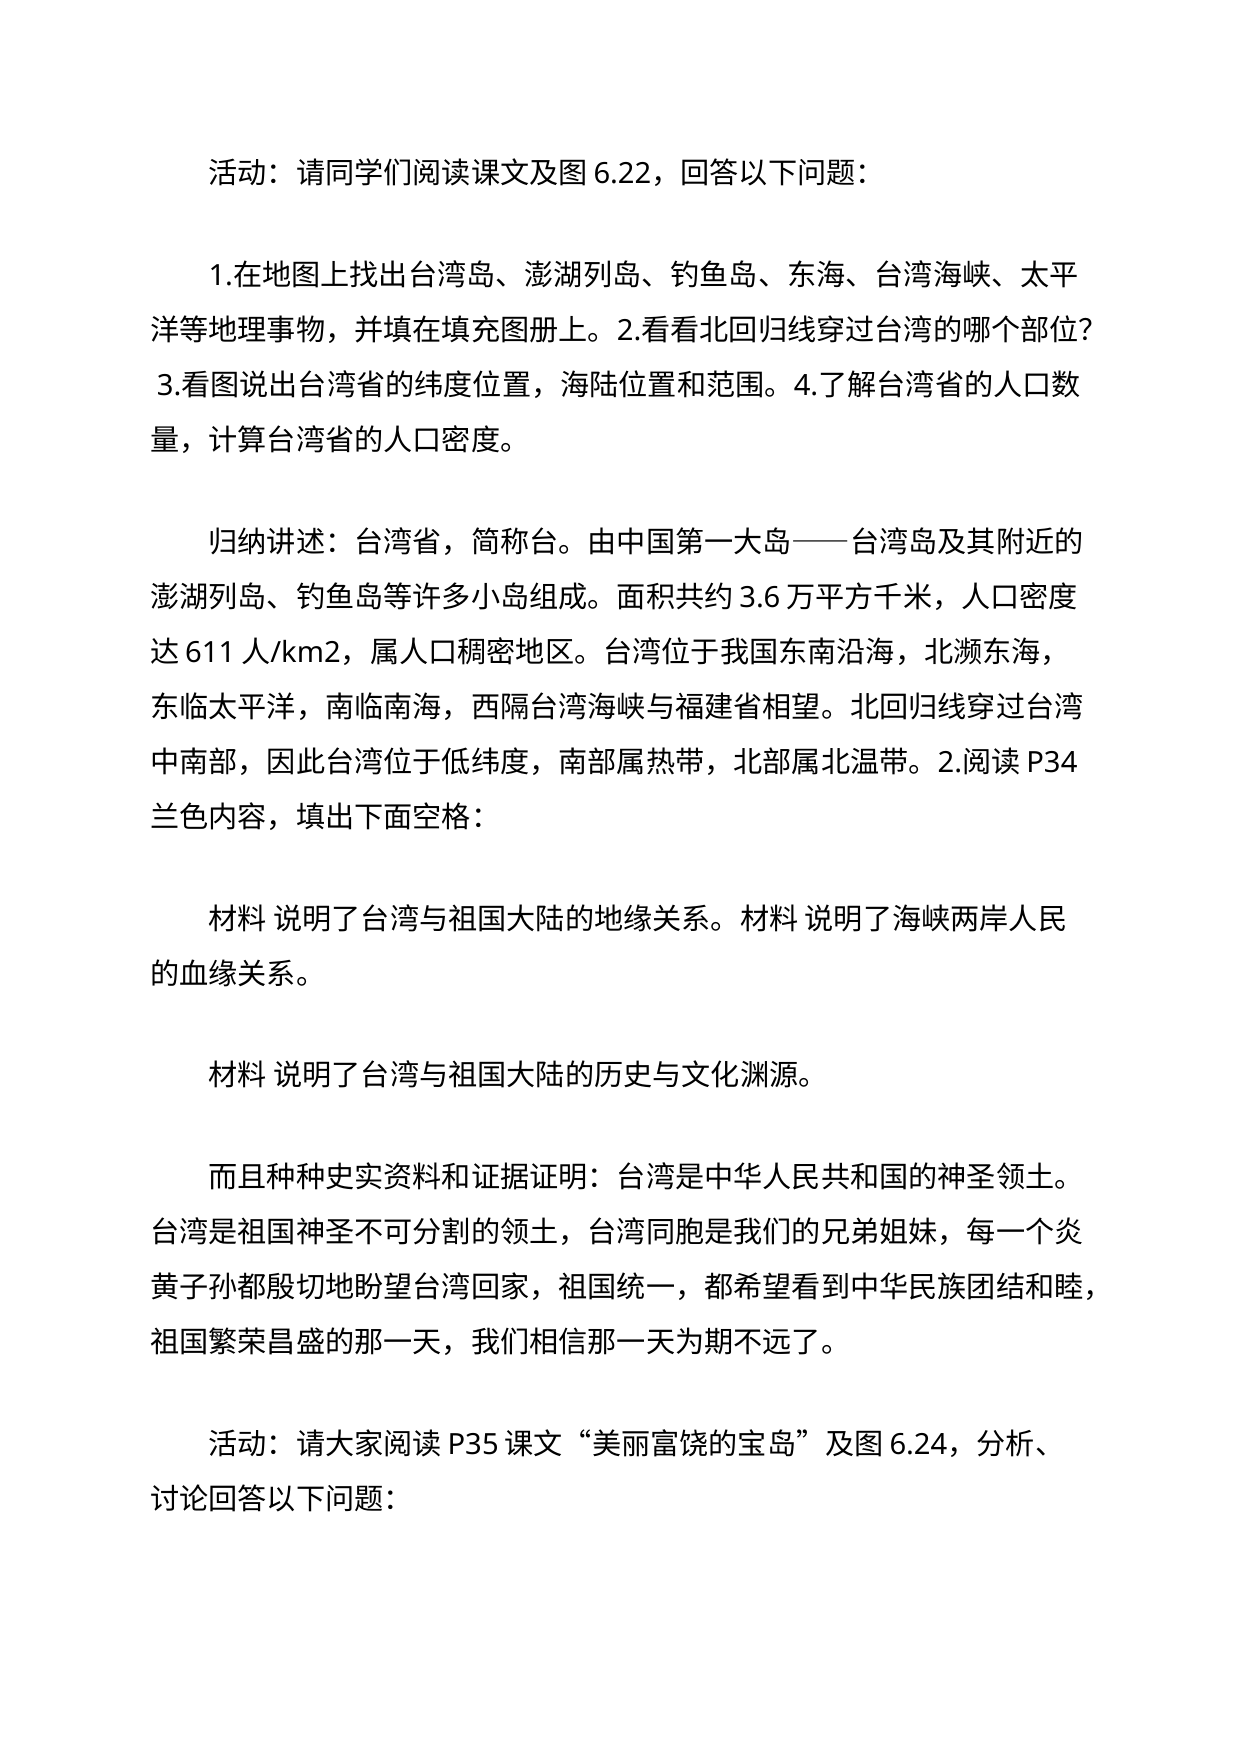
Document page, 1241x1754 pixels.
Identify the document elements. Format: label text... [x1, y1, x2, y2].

text 材料 说明了台湾与祖国大陆的历史与文化渊源。 [150, 1052, 1090, 1094]
text 活动：请大家阅读P35课文“美丽富饶的宝岛”及图6.24，分析、讨论回答以下问题： [150, 1420, 1090, 1517]
text 归纳讲述：台湾省，简称台。由中国第一大岛——台湾岛及其附近的澎湖列岛、钓鱼岛等许多小岛组成。面积共约3.6万平方千米，人口密度达611人/km2，属人口稠密地区。台湾位于我国东南沿海，北濒东海，东临太平洋，南临南海，西隔台湾海峡与福建省相望。北回归线穿过台湾中南部，因此台湾位于低纬度，南部属热带，北部属北温带。2.阅读P34兰色内容，填出下面空格： [150, 519, 1090, 836]
text 活动：请同学们阅读课文及图6.22，回答以下问题： [150, 150, 1090, 192]
text 材料 说明了台湾与祖国大陆的地缘关系。材料 说明了海峡两岸人民的血缘关系。 [150, 895, 1090, 992]
text 而且种种史实资料和证据证明：台湾是中华人民共和国的神圣领土。台湾是祖国神圣不可分割的领土，台湾同胞是我们的兄弟姐妹，每一个炎黄子孙都殷切地盼望台湾回家，祖国统一，都希望看到中华民族团结和睦，祖国繁荣昌盛的那一天，我们相信那一天为期不远了。 [150, 1154, 1090, 1361]
text 1.在地图上找出台湾岛、澎湖列岛、钓鱼岛、东海、台湾海峡、太平洋等地理事物，并填在填充图册上。2.看看北回归线穿过台湾的哪个部位？ 3.看图说出台湾省的纬度位置，海陆位置和范围。4.了解台湾省的人口数量，计算台湾省的人口密度。 [150, 252, 1090, 459]
